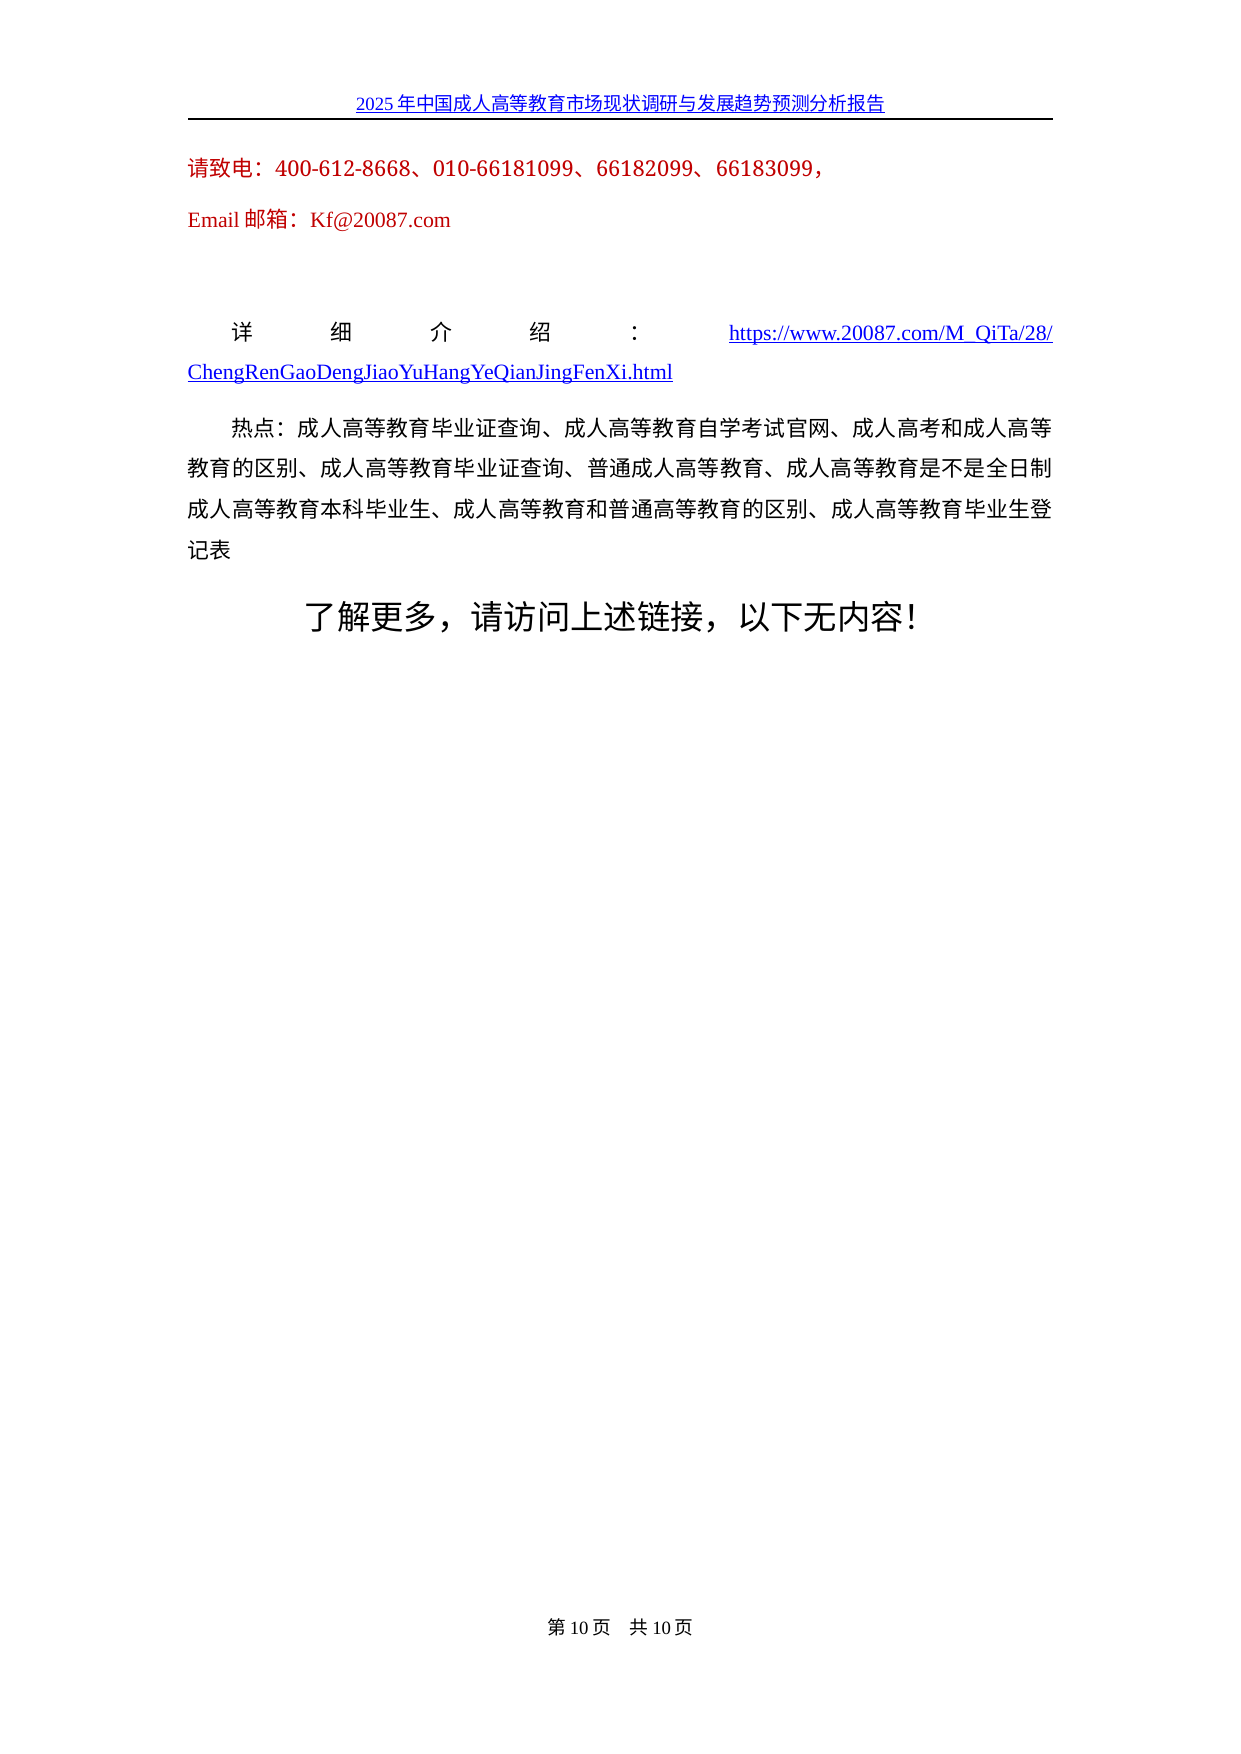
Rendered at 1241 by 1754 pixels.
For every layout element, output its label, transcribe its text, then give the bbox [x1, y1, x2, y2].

text 详细介绍：https://www.20087.com/M_QiTa/28/ChengRenGaoDengJiaoYuHangYeQianJingFenXi.html [187, 315, 1053, 388]
text 请致电：400-612-8668、010-66181099、66182099、66183099， [187, 150, 1053, 183]
text Email邮箱：Kf@20087.com [187, 202, 1053, 234]
text 热点：成人高等教育毕业证查询、成人高等教育自学考试官网、成人高考和成人高等教育的区别、成人高等教育毕业证查询、普通成人高等教育、成人高等教育是不是全日制、成人高等教育本科毕业生、成人高等教育和普通高等教育的区别、成人高等教育毕业生登记表 [187, 410, 1053, 565]
title 了解更多，请访问上述链接，以下无内容！ [187, 582, 1053, 647]
